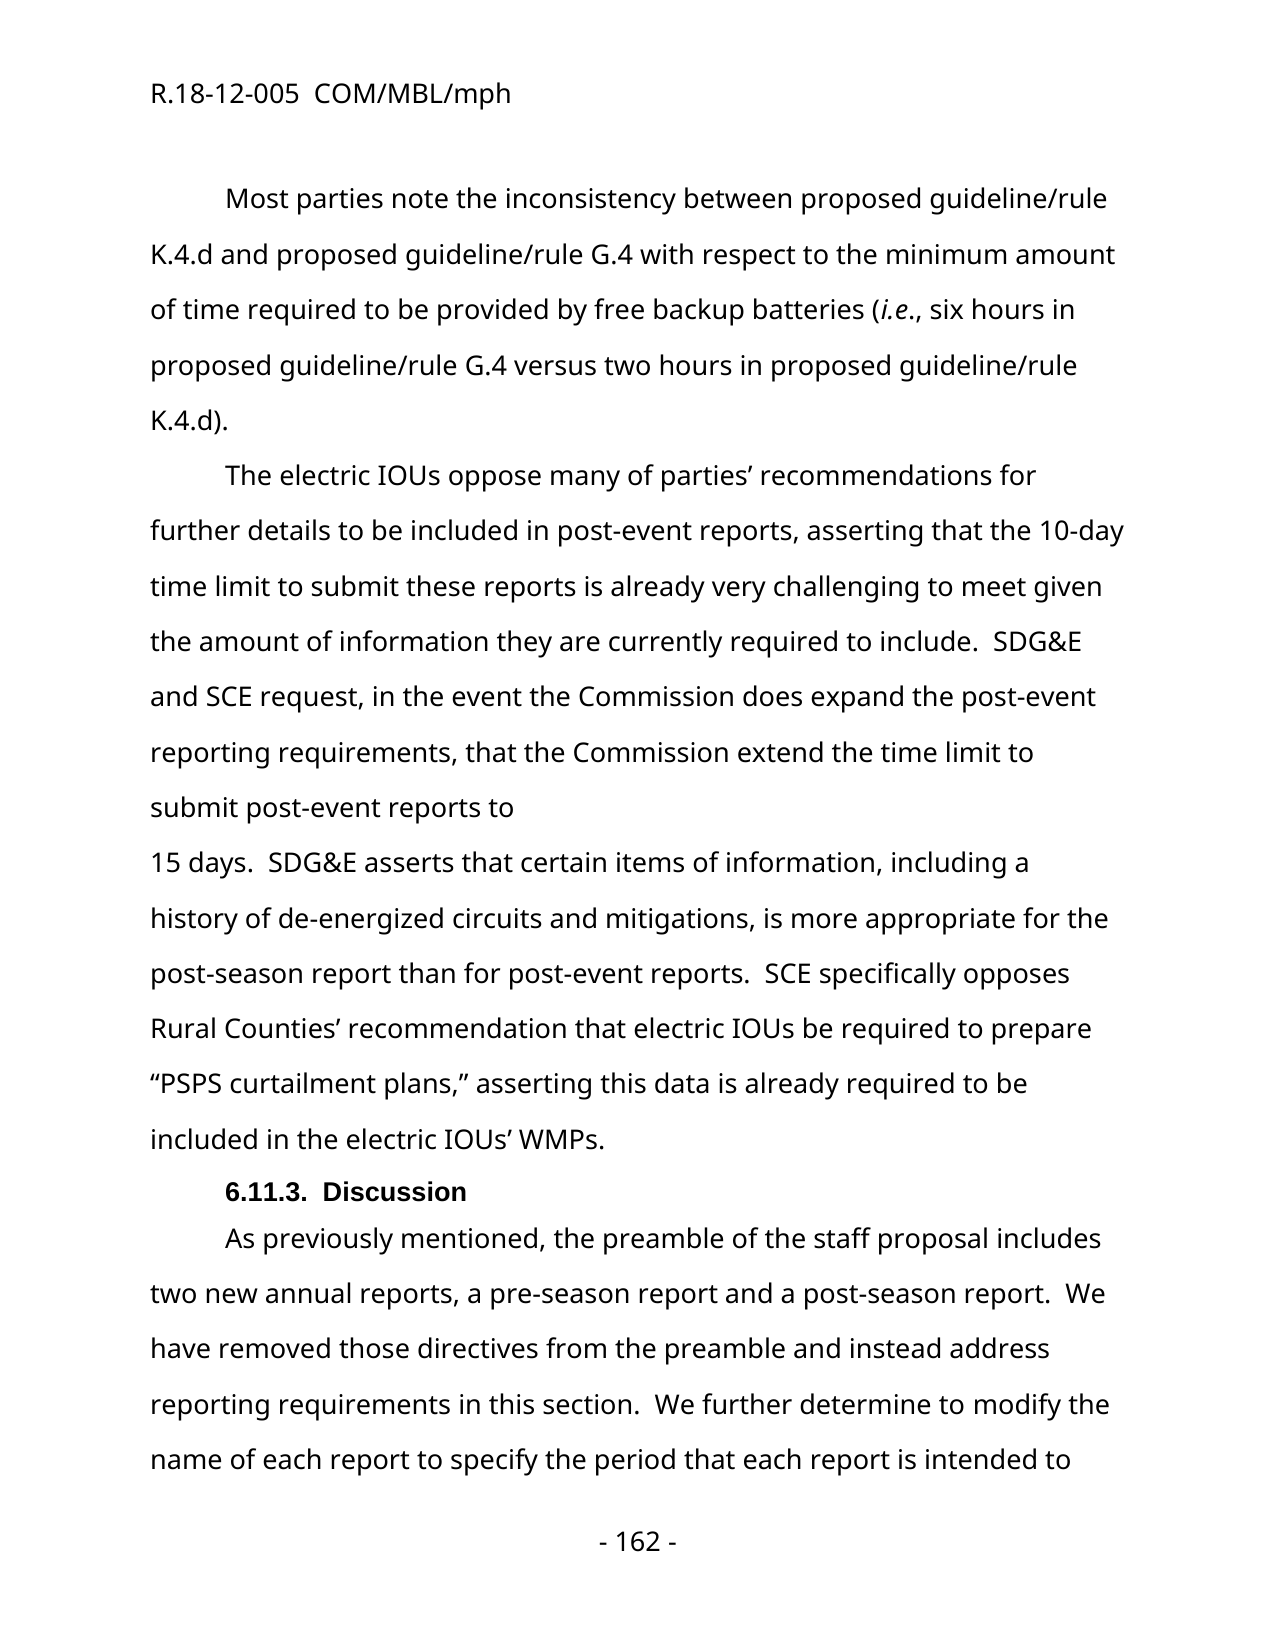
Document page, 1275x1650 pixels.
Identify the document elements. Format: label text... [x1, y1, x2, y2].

text The electric IOUs oppose many of parties’ recommendations for further details to be included in post-event reports, asserting that the 10-day time limit to submit these reports is already very challenging to meet given the amount of information they are currently required to include. SDG&E and SCE request, in the event the Commission does expand the post-event reporting requirements, that the Commission extend the time limit to submit post-event reports to 15 days. SDG&E asserts that certain items of information, including a history of de-energized circuits and mitigations, is more appropriate for the post-season report than for post-event reports. SCE specifically opposes Rural Counties’ recommendation that electric IOUs be required to prepare “PSPS curtailment plans,” asserting this data is already required to be included in the electric IOUs’ WMPs. [150, 457, 1125, 1157]
text Most parties note the inconsistency between proposed guideline/rule K.4.d and proposed guideline/rule G.4 with respect to the minimum amount of time required to be provided by free backup batteries (i.e., six hours in proposed guideline/rule G.4 versus two hours in proposed guideline/rule K.4.d). [150, 180, 1125, 438]
subtitle Discussion [225, 1176, 900, 1207]
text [150, 1219, 1125, 1477]
